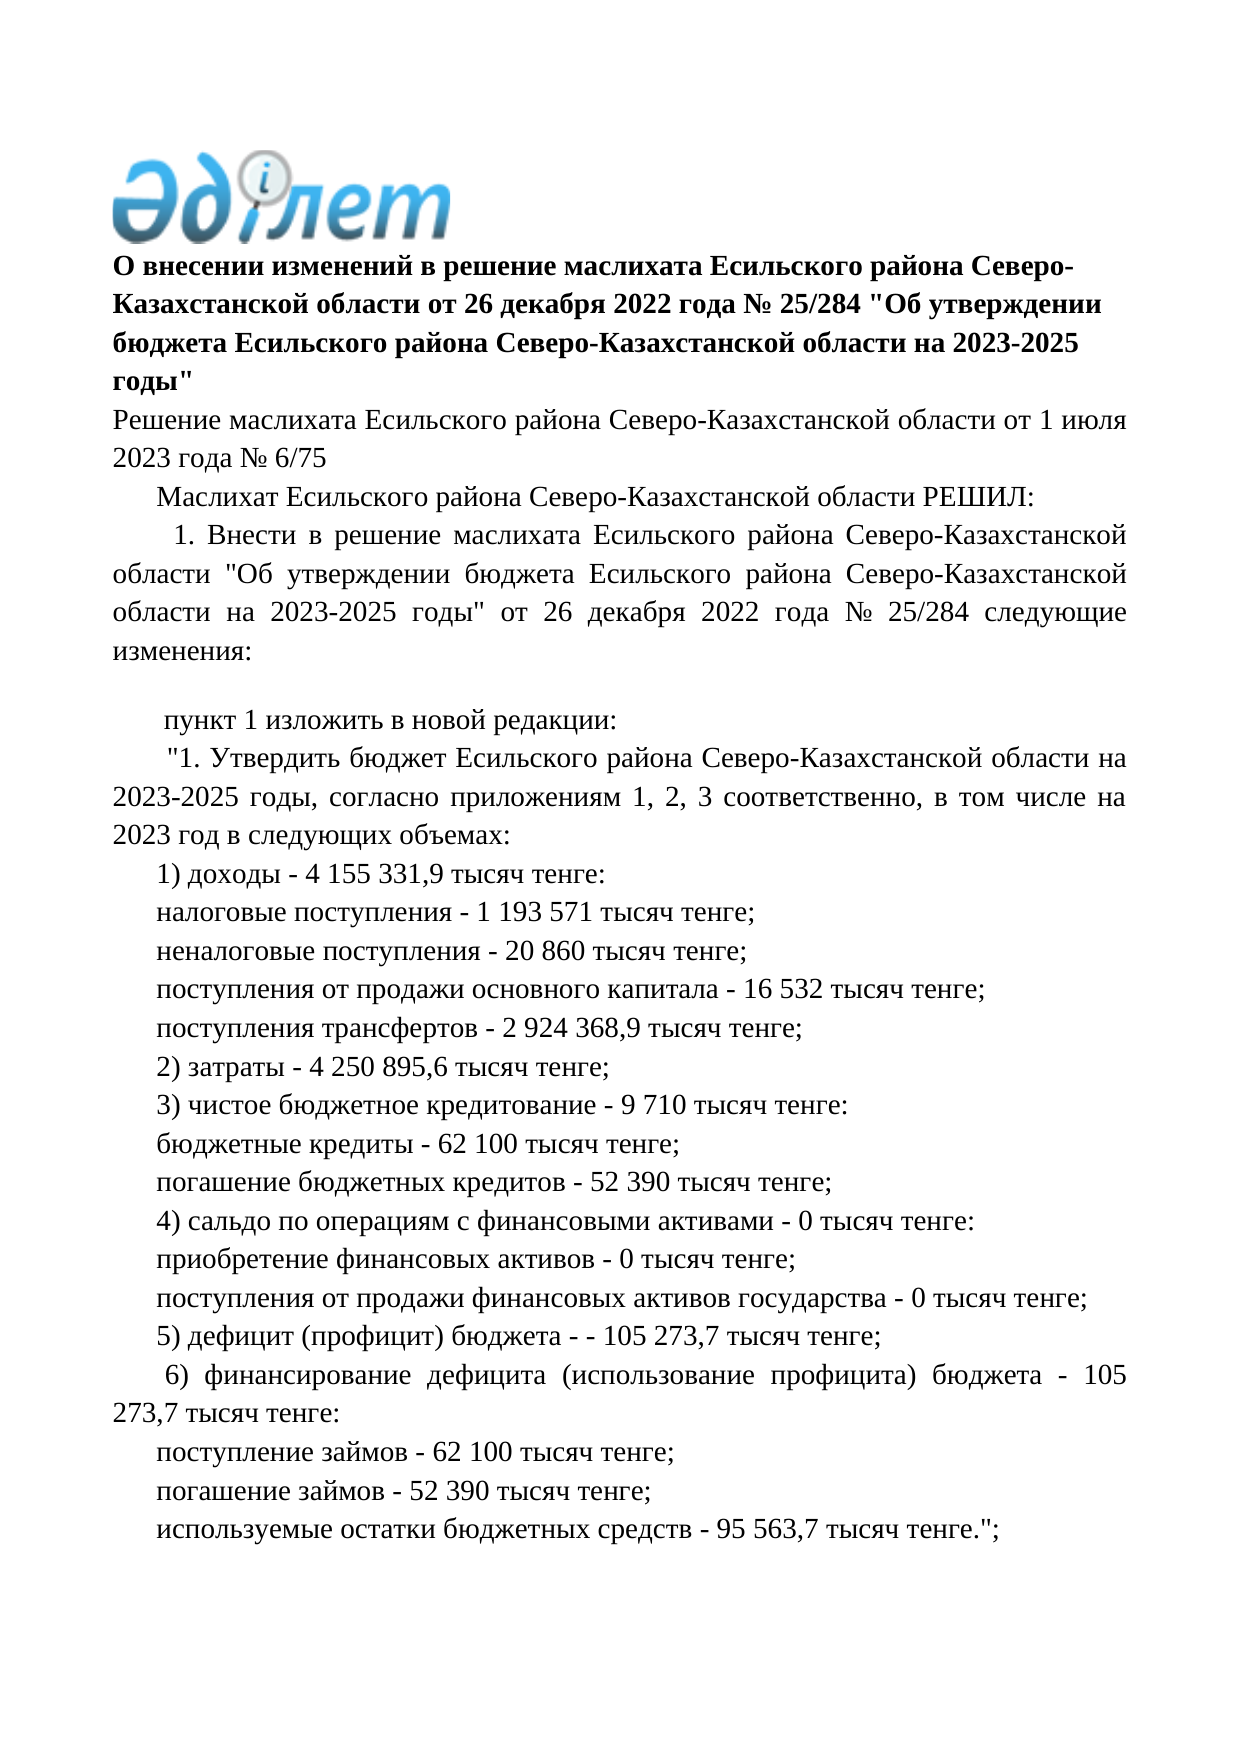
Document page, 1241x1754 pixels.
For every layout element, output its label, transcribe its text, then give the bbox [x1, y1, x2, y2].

text поступление займов - 62 100 тысяч тенге; [112, 1434, 1128, 1468]
text поступления трансфертов - 2 924 368,9 тысяч тенге; [112, 1010, 1128, 1044]
text поступления от продажи финансовых активов государства - 0 тысяч тенге; [112, 1280, 1128, 1313]
text пункт 1 изложить в новой редакции: [112, 702, 1128, 735]
text поступления от продажи основного капитала - 16 532 тысяч тенге; [112, 972, 1128, 1005]
text Маслихат Есильского района Северо-Казахстанской области РЕШИЛ: [112, 479, 1128, 512]
text 1) доходы - 4 155 331,9 тысяч тенге: [112, 856, 1128, 889]
picture [112, 150, 451, 244]
text 3) чистое бюджетное кредитование - 9 710 тысяч тенге: [112, 1087, 1128, 1121]
text погашение займов - 52 390 тысяч тенге; [112, 1473, 1128, 1506]
text бюджетные кредиты - 62 100 тысяч тенге; [112, 1126, 1128, 1159]
text Решение маслихата Есильского района Северо-Казахстанской области от 1 июля 2023 года № 6/75 [112, 402, 1128, 474]
text погашение бюджетных кредитов - 52 390 тысяч тенге; [112, 1164, 1128, 1198]
text приобретение финансовых активов - 0 тысяч тенге; [112, 1241, 1128, 1275]
text 2) затраты - 4 250 895,6 тысяч тенге; [112, 1049, 1128, 1082]
text неналоговые поступления - 20 860 тысяч тенге; [112, 933, 1128, 967]
text используемые остатки бюджетных средств - 95 563,7 тысяч тенге."; [112, 1511, 1128, 1545]
text 6) финансирование дефицита (использование профицита) бюджета - 105 273,7 тысяч тенге: [112, 1357, 1128, 1429]
text "1. Утвердить бюджет Есильского района Северо-Казахстанской области на 2023-2025 годы, согласно приложениям 1, 2, 3 соответственно, в том числе на 2023 год в следующих объемах: [112, 740, 1128, 851]
text 5) дефицит (профицит) бюджета - - 105 273,7 тысяч тенге; [112, 1318, 1128, 1352]
text 1. Внести в решение маслихата Есильского района Северо-Казахстанской области "Об утверждении бюджета Есильского района Северо-Казахстанской области на 2023-2025 годы" от 26 декабря 2022 года № 25/284 следующие изменения: [112, 517, 1128, 667]
text О внесении изменений в решение маслихата Есильского района Северо-Казахстанской области от 26 декабря 2022 года № 25/284 "Об утверждении бюджета Есильского района Северо-Казахстанской области на 2023-2025 годы" [112, 248, 1128, 397]
text налоговые поступления - 1 193 571 тысяч тенге; [112, 894, 1128, 928]
text 4) сальдо по операциям с финансовыми активами - 0 тысяч тенге: [112, 1203, 1128, 1236]
